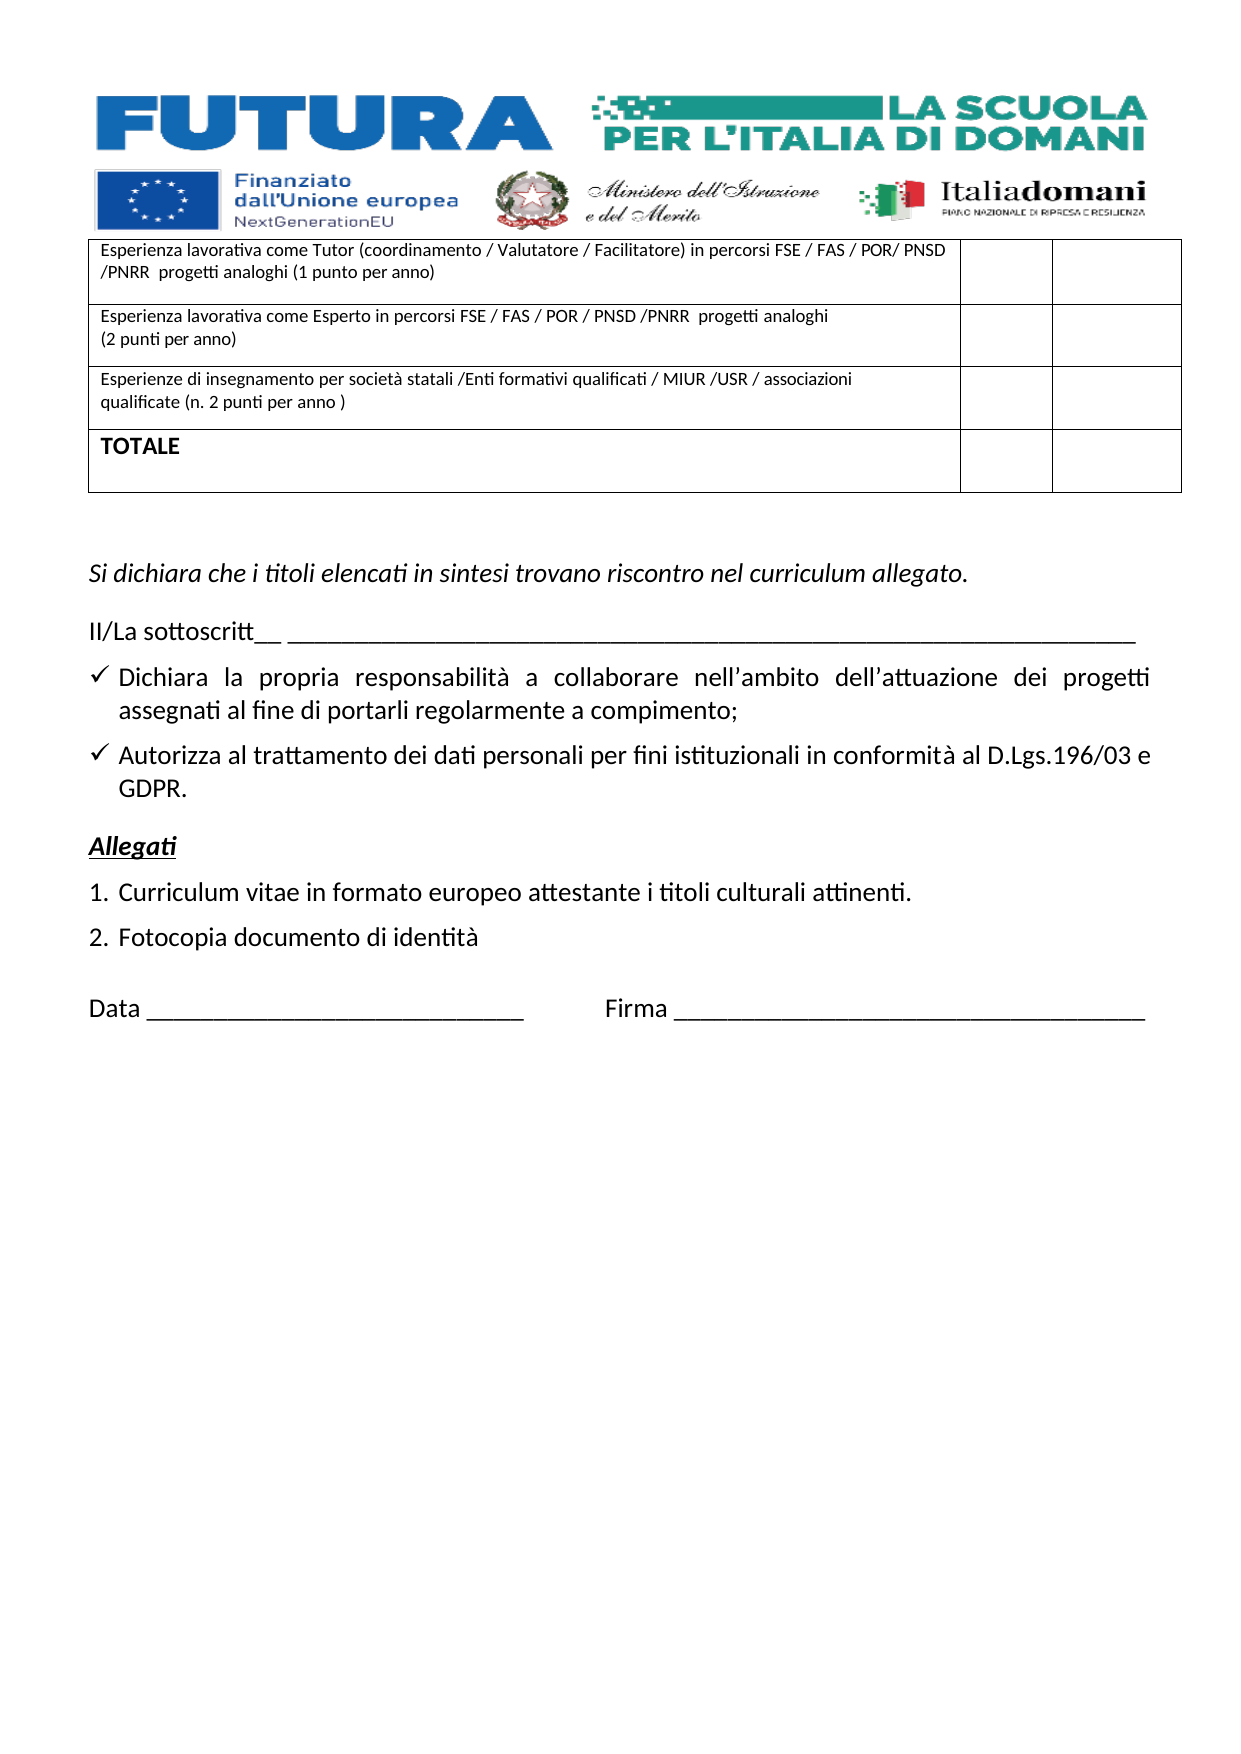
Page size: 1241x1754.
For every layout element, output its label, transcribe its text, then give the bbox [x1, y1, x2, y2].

text II/La sottoscritt__ _______________________________________________________________ [89, 614, 1152, 647]
table_cell Esperienza lavorativa come Esperto in percorsi FSE / FAS / POR / PNSD /PNRR progetti analoghi (2 punti per anno) [89, 305, 960, 366]
table_cell [961, 240, 1052, 303]
table_cell [1053, 240, 1181, 303]
table_cell [961, 430, 1052, 492]
table_cell [1053, 367, 1181, 429]
list Curriculum vitae in formato europeo attestante i titoli culturali attinenti. [89, 875, 1152, 908]
list Autorizza al trattamento dei dati personali per fini istituzionali in conformità al D.Lgs.196/03 e GDPR. [89, 738, 1152, 804]
text Data ____________________________ Firma ___________________________________ [89, 991, 1152, 1024]
table_cell Esperienze di insegnamento per società statali /Enti formativi qualificati / MIUR /USR / associazioni qualificate (n. 2 punti per anno ) [89, 367, 960, 429]
list Dichiara la propria responsabilità a collaborare nell’ambito dell’attuazione dei progetti assegnati al fine di portarli regolarmente a compimento; [89, 660, 1152, 726]
table_cell [961, 305, 1052, 366]
table_cell [961, 367, 1052, 429]
table_cell TOTALE [89, 430, 960, 492]
text Allegati [89, 829, 1152, 862]
table_cell [1053, 305, 1181, 366]
table_cell [1053, 430, 1181, 492]
picture [88, 88, 1155, 239]
list Fotocopia documento di identità [89, 920, 1152, 953]
text Si dichiara che i titoli elencati in sintesi trovano riscontro nel curriculum allegato. [89, 556, 1152, 589]
table_cell Esperienza lavorativa come Tutor (coordinamento / Valutatore / Facilitatore) in percorsi FSE / FAS / POR/ PNSD /PNRR progetti analoghi (1 punto per anno) [89, 240, 960, 303]
